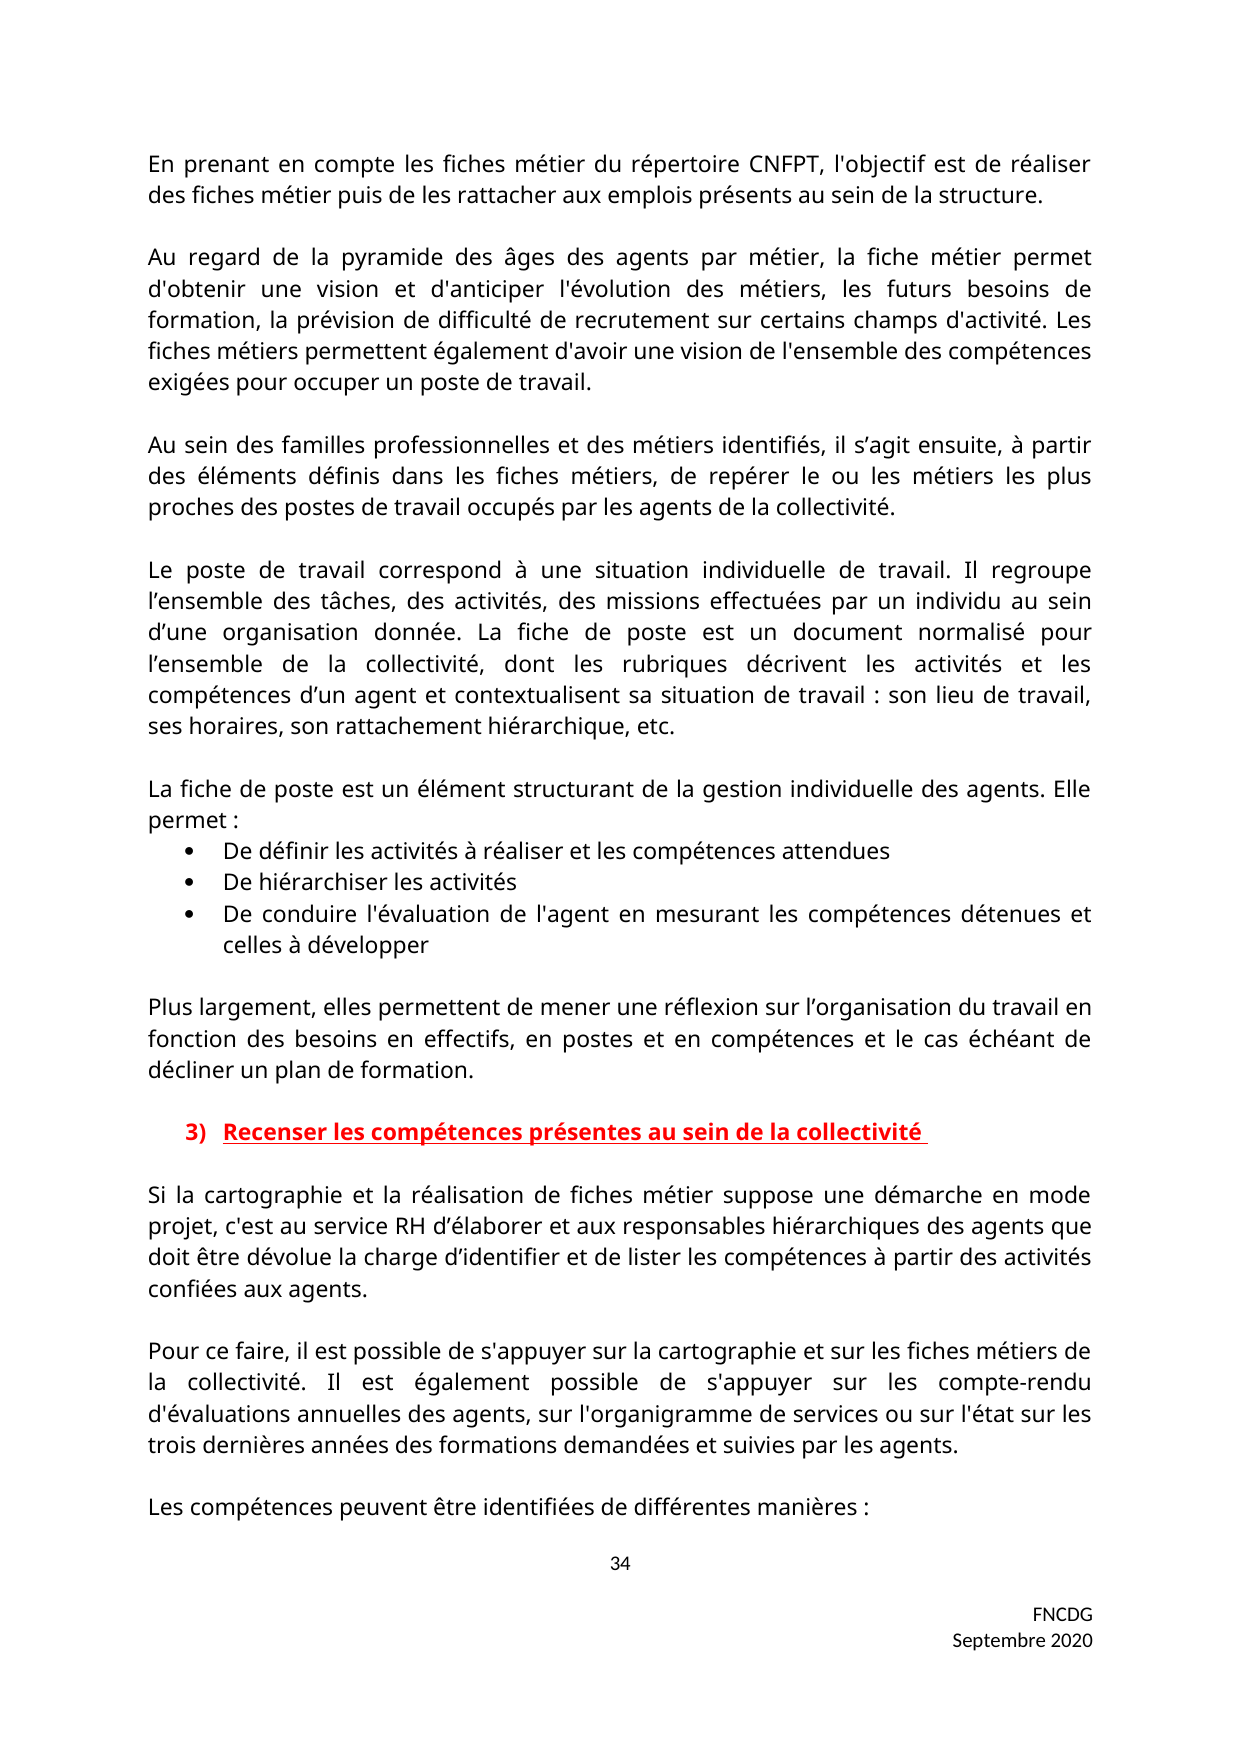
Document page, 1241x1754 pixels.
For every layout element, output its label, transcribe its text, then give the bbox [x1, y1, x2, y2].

list De hiérarchiser les activités [185, 866, 1093, 898]
text En prenant en compte les fiches métier du répertoire CNFPT, l'objectif est de réaliser des fiches métier puis de les rattacher aux emplois présents au sein de la structure. [148, 148, 1093, 210]
list De définir les activités à réaliser et les compétences attendues [185, 835, 1093, 866]
list De conduire l'évaluation de l'agent en mesurant les compétences détenues et celles à développer [185, 898, 1093, 960]
text Pour ce faire, il est possible de s'appuyer sur la cartographie et sur les fiches métiers de la collectivité. Il est également possible de s'appuyer sur les compte-rendu d'évaluations annuelles des agents, sur l'organigramme de services ou sur l'état sur les trois dernières années des formations demandées et suivies par les agents. [148, 1335, 1093, 1460]
text Les compétences peuvent être identifiées de différentes manières : [148, 1491, 1093, 1523]
text Si la cartographie et la réalisation de fiches métier suppose une démarche en mode projet, c'est au service RH d’élaborer et aux responsables hiérarchiques des agents que doit être dévolue la charge d’identifier et de lister les compétences à partir des activités confiées aux agents. [148, 1179, 1093, 1304]
text Plus largement, elles permettent de mener une réflexion sur l’organisation du travail en fonction des besoins en effectifs, en postes et en compétences et le cas échéant de décliner un plan de formation. [148, 991, 1093, 1085]
list Recenser les compétences présentes au sein de la collectivité [185, 1116, 1093, 1148]
text Au sein des familles professionnelles et des métiers identifiés, il s’agit ensuite, à partir des éléments définis dans les fiches métiers, de repérer le ou les métiers les plus proches des postes de travail occupés par les agents de la collectivité. [148, 429, 1093, 523]
text Au regard de la pyramide des âges des agents par métier, la fiche métier permet d'obtenir une vision et d'anticiper l'évolution des métiers, les futurs besoins de formation, la prévision de difficulté de recrutement sur certains champs d'activité. Les fiches métiers permettent également d'avoir une vision de l'ensemble des compétences exigées pour occuper un poste de travail. [148, 241, 1093, 398]
text Le poste de travail correspond à une situation individuelle de travail. Il regroupe l’ensemble des tâches, des activités, des missions effectuées par un individu au sein d’une organisation donnée. La fiche de poste est un document normalisé pour l’ensemble de la collectivité, dont les rubriques décrivent les activités et les compétences d’un agent et contextualisent sa situation de travail : son lieu de travail, ses horaires, son rattachement hiérarchique, etc. [148, 554, 1093, 741]
text La fiche de poste est un élément structurant de la gestion individuelle des agents. Elle permet : [148, 773, 1093, 835]
